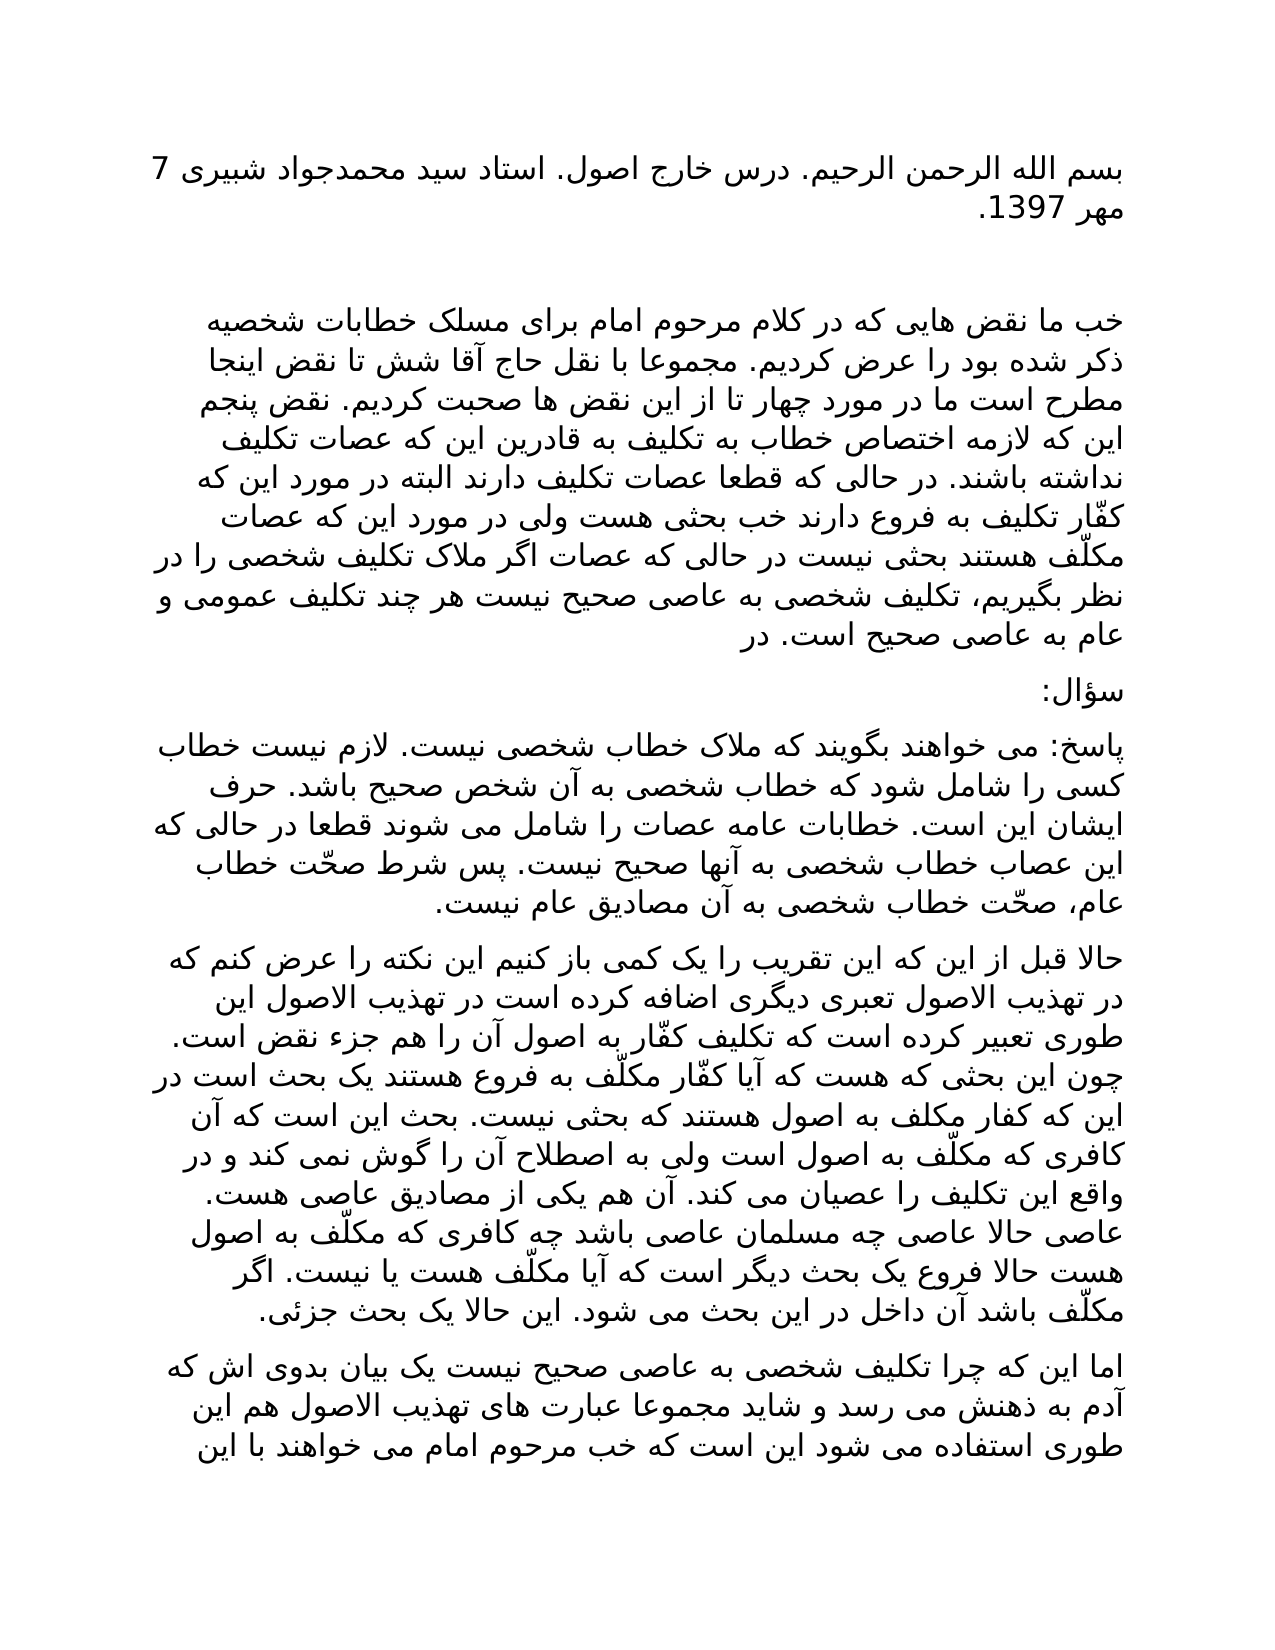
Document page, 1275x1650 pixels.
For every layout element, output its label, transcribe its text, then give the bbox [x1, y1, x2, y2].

text پاسخ: می خواهند بگویند که ملاک خطاب شخصی نیست. لازم نیست خطاب کسی را شامل شود که خطاب شخصی به آن شخص صحیح باشد. حرف ایشان این است. خطابات عامه عصات را شامل می شوند قطعا در حالی که این عصاب خطاب شخصی به آنها صحیح نیست. پس شرط صحّت خطاب عام، صحّت خطاب شخصی به آن مصادیق عام نیست. [150, 728, 1125, 921]
text خب ما نقض هایی که در کلام مرحوم امام برای مسلک خطابات شخصیه ذکر شده بود را عرض کردیم. مجموعا با نقل حاج آقا شش تا نقض اینجا مطرح است ما در مورد چهار تا از این نقض ها صحبت کردیم. نقض پنجم این که لازمه اختصاص خطاب به تکلیف به قادرین این که عصات تکلیف نداشته باشند. در حالی که قطعا عصات تکلیف دارند البته در مورد این که کفّار تکلیف به فروع دارند خب بحثی هست ولی در مورد این که عصات مکلّف هستند بحثی نیست در حالی که عصات اگر ملاک تکلیف شخصی را در نظر بگیریم، تکلیف شخصی به عاصی صحیح نیست هر چند تکلیف عمومی و عام به عاصی صحیح است. در [150, 303, 1125, 652]
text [150, 1349, 1125, 1463]
text سؤال: [150, 672, 1125, 708]
text حالا قبل از این که این تقریب را یک کمی باز کنیم این نکته را عرض کنم که در تهذیب الاصول تعبری دیگری اضافه کرده است در تهذیب الاصول این طوری تعبیر کرده است که تکلیف کفّار به اصول آن را هم جزء نقض است. چون این بحثی که هست که آیا کفّار مکلّف به فروع هستند یک بحث است در این که کفار مکلف به اصول هستند که بحثی نیست. بحث این است که آن کافری که مکلّف به اصول است ولی به اصطلاح آن را گوش نمی کند و در واقع این تکلیف را عصیان می کند. آن هم یکی از مصادیق عاصی هست. عاصی حالا عاصی چه مسلمان عاصی باشد چه کافری که مکلّف به اصول هست حالا فروع یک بحث دیگر است که آیا مکلّف هست یا نیست. اگر مکلّف باشد آن داخل در این بحث می شود. این حالا یک بحث جزئی. [150, 940, 1125, 1329]
text بسم الله الرحمن الرحیم. درس خارج اصول. استاد سید محمدجواد شبیری 7 مهر 1397. [150, 150, 1125, 226]
